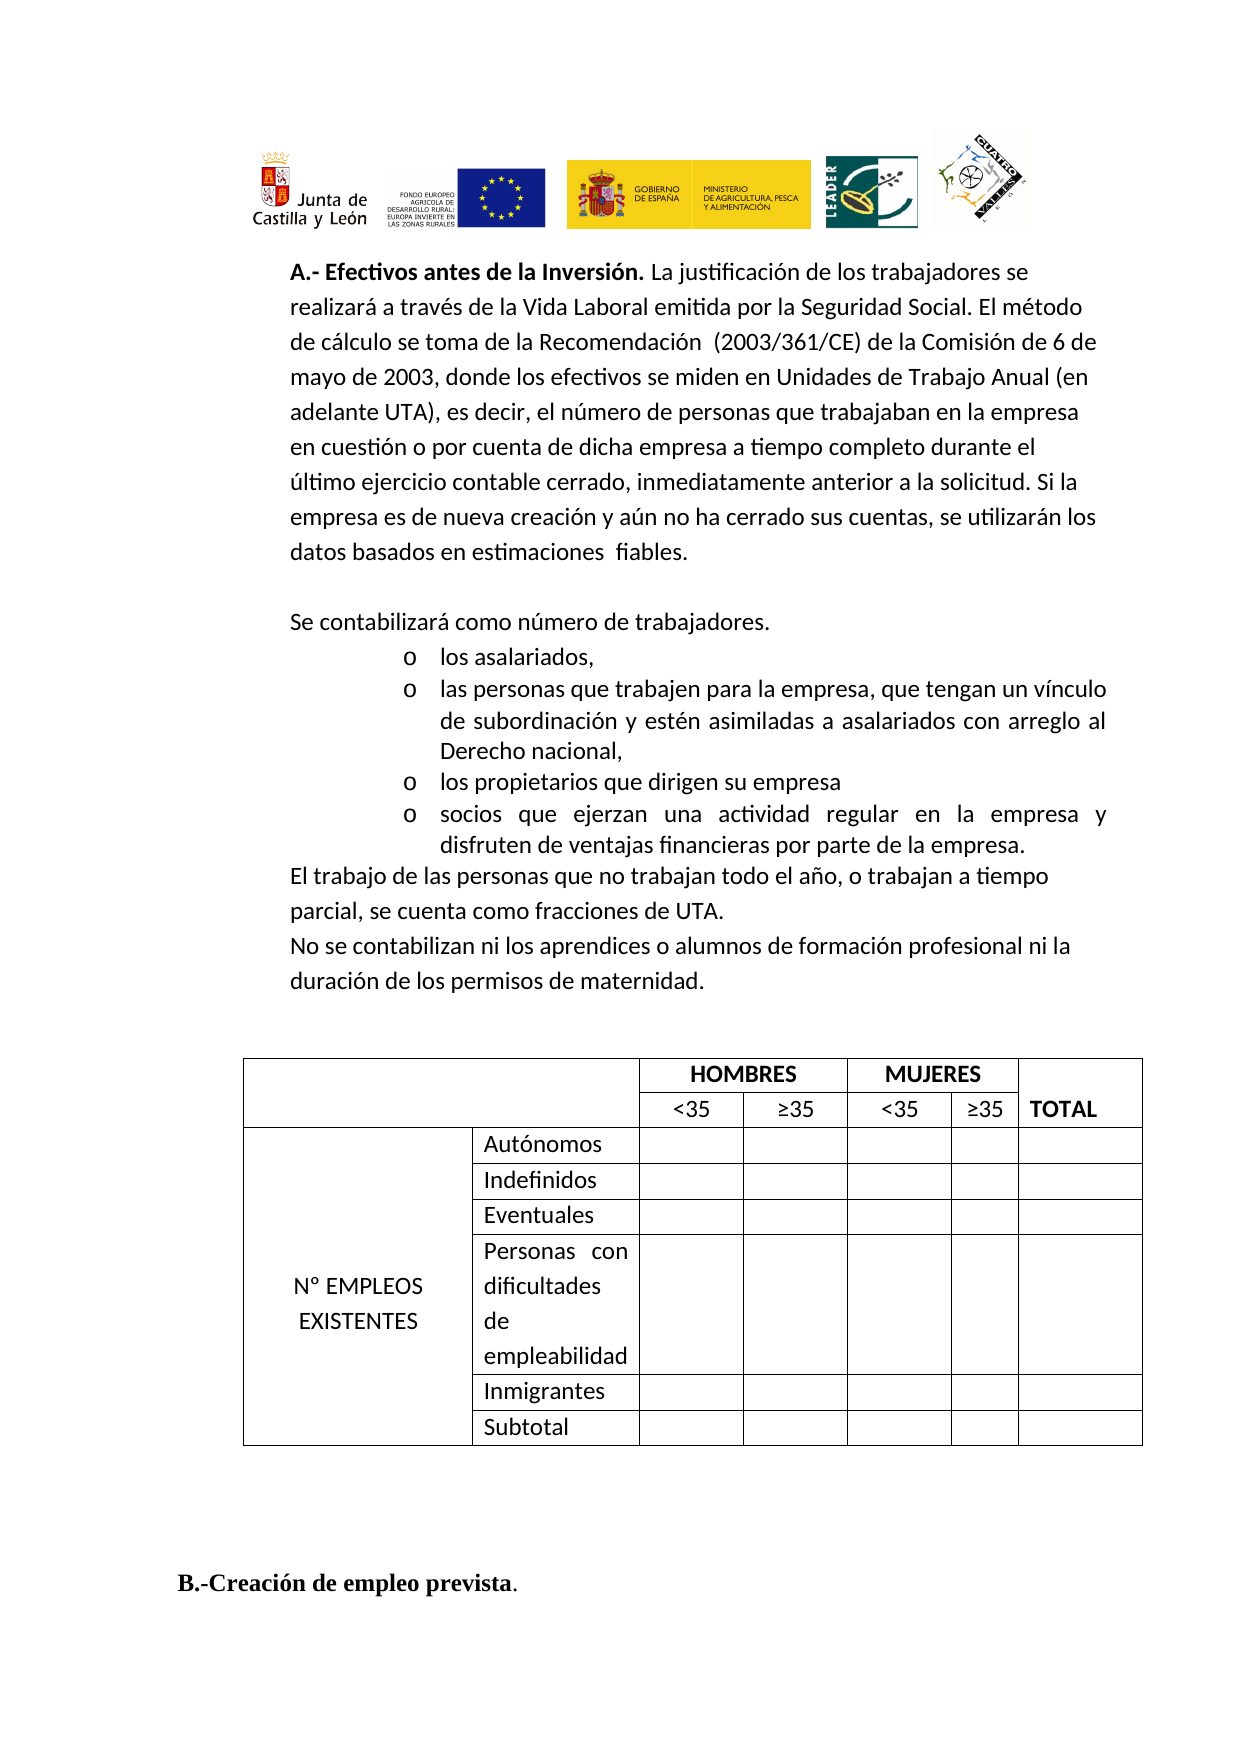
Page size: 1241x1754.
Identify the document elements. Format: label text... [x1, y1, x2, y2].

table_cell [1019, 1128, 1142, 1163]
table_cell <35 [848, 1093, 951, 1127]
table_cell [640, 1375, 743, 1409]
picture [826, 156, 918, 229]
table_header HOMBRES [640, 1059, 847, 1092]
table_cell <35 [640, 1093, 743, 1127]
table_cell [744, 1200, 847, 1234]
list los asalariados, [402, 641, 1107, 673]
table_cell [848, 1128, 951, 1163]
list los propietarios que dirigen su empresa [402, 766, 1107, 798]
table_cell [744, 1128, 847, 1163]
table_cell [952, 1164, 1018, 1198]
table_cell [952, 1200, 1018, 1234]
table_cell [640, 1164, 743, 1198]
table_cell [744, 1411, 847, 1445]
text A.- Efectivos antes de la Inversión. La justificación de los trabajadores se realizará a través de la Vida Laboral emitida por la Seguridad Social. El método de cálculo se toma de la Recomendación (2003/361/CE) de la Comisión de 6 de mayo de 2003, donde los efectivos se miden en Unidades de Trabajo Anual (en adelante UTA), es decir, el número de personas que trabajaban en la empresa en cuestión o por cuenta de dicha empresa a tiempo completo durante el último ejercicio contable cerrado, inmediatamente anterior a la solicitud. Si la empresa es de nueva creación y aún no ha cerrado sus cuentas, se utilizarán los datos basados en estimaciones fiables. [290, 256, 1107, 567]
table_cell [744, 1235, 847, 1374]
table_cell [640, 1200, 743, 1234]
table_cell Personas con dificultades de empleabilidad [473, 1235, 639, 1374]
text El trabajo de las personas que no trabajan todo el año, o trabajan a tiempo parcial, se cuenta como fracciones de UTA. [290, 860, 1107, 926]
list socios que ejerzan una actividad regular en la empresa y disfruten de ventajas financieras por parte de la empresa. [402, 798, 1107, 860]
text B.-Creación de empleo prevista. [177, 1568, 1107, 1597]
table_cell [1019, 1164, 1142, 1198]
picture [386, 167, 547, 229]
picture [932, 129, 1032, 229]
table_cell [744, 1164, 847, 1198]
table_cell [848, 1164, 951, 1198]
table_cell [640, 1235, 743, 1374]
table_cell Nº EMPLEOS EXISTENTES [244, 1128, 472, 1445]
table_cell Indefinidos [473, 1164, 639, 1198]
table_cell [952, 1128, 1018, 1163]
table_cell [640, 1411, 743, 1445]
table_cell ≥35 [952, 1093, 1018, 1127]
list las personas que trabajen para la empresa, que tengan un vínculo de subordinación y estén asimiladas a asalariados con arreglo al Derecho nacional, [402, 673, 1107, 766]
table_cell [952, 1411, 1018, 1445]
table_cell [744, 1375, 847, 1409]
table_cell [952, 1235, 1018, 1374]
table_cell [1019, 1235, 1142, 1374]
table_cell Inmigrantes [473, 1375, 639, 1409]
table_cell ≥35 [744, 1093, 847, 1127]
table_cell [848, 1411, 951, 1445]
picture [253, 151, 367, 229]
table_header MUJERES [848, 1059, 1018, 1092]
table_header TOTAL [1019, 1059, 1142, 1127]
table_cell [1019, 1411, 1142, 1445]
table_cell [848, 1375, 951, 1409]
table_cell [1019, 1200, 1142, 1234]
picture [567, 160, 811, 229]
text No se contabilizan ni los aprendices o alumnos de formación profesional ni la duración de los permisos de maternidad. [290, 930, 1107, 996]
table_header [244, 1059, 639, 1127]
table_cell Autónomos [473, 1128, 639, 1163]
table_cell Eventuales [473, 1200, 639, 1234]
table_cell [1019, 1375, 1142, 1409]
text Se contabilizará como número de trabajadores. [290, 606, 1107, 637]
table_cell [952, 1375, 1018, 1409]
table_cell [848, 1200, 951, 1234]
table_cell Subtotal [473, 1411, 639, 1445]
table_cell [848, 1235, 951, 1374]
table_cell [640, 1128, 743, 1163]
